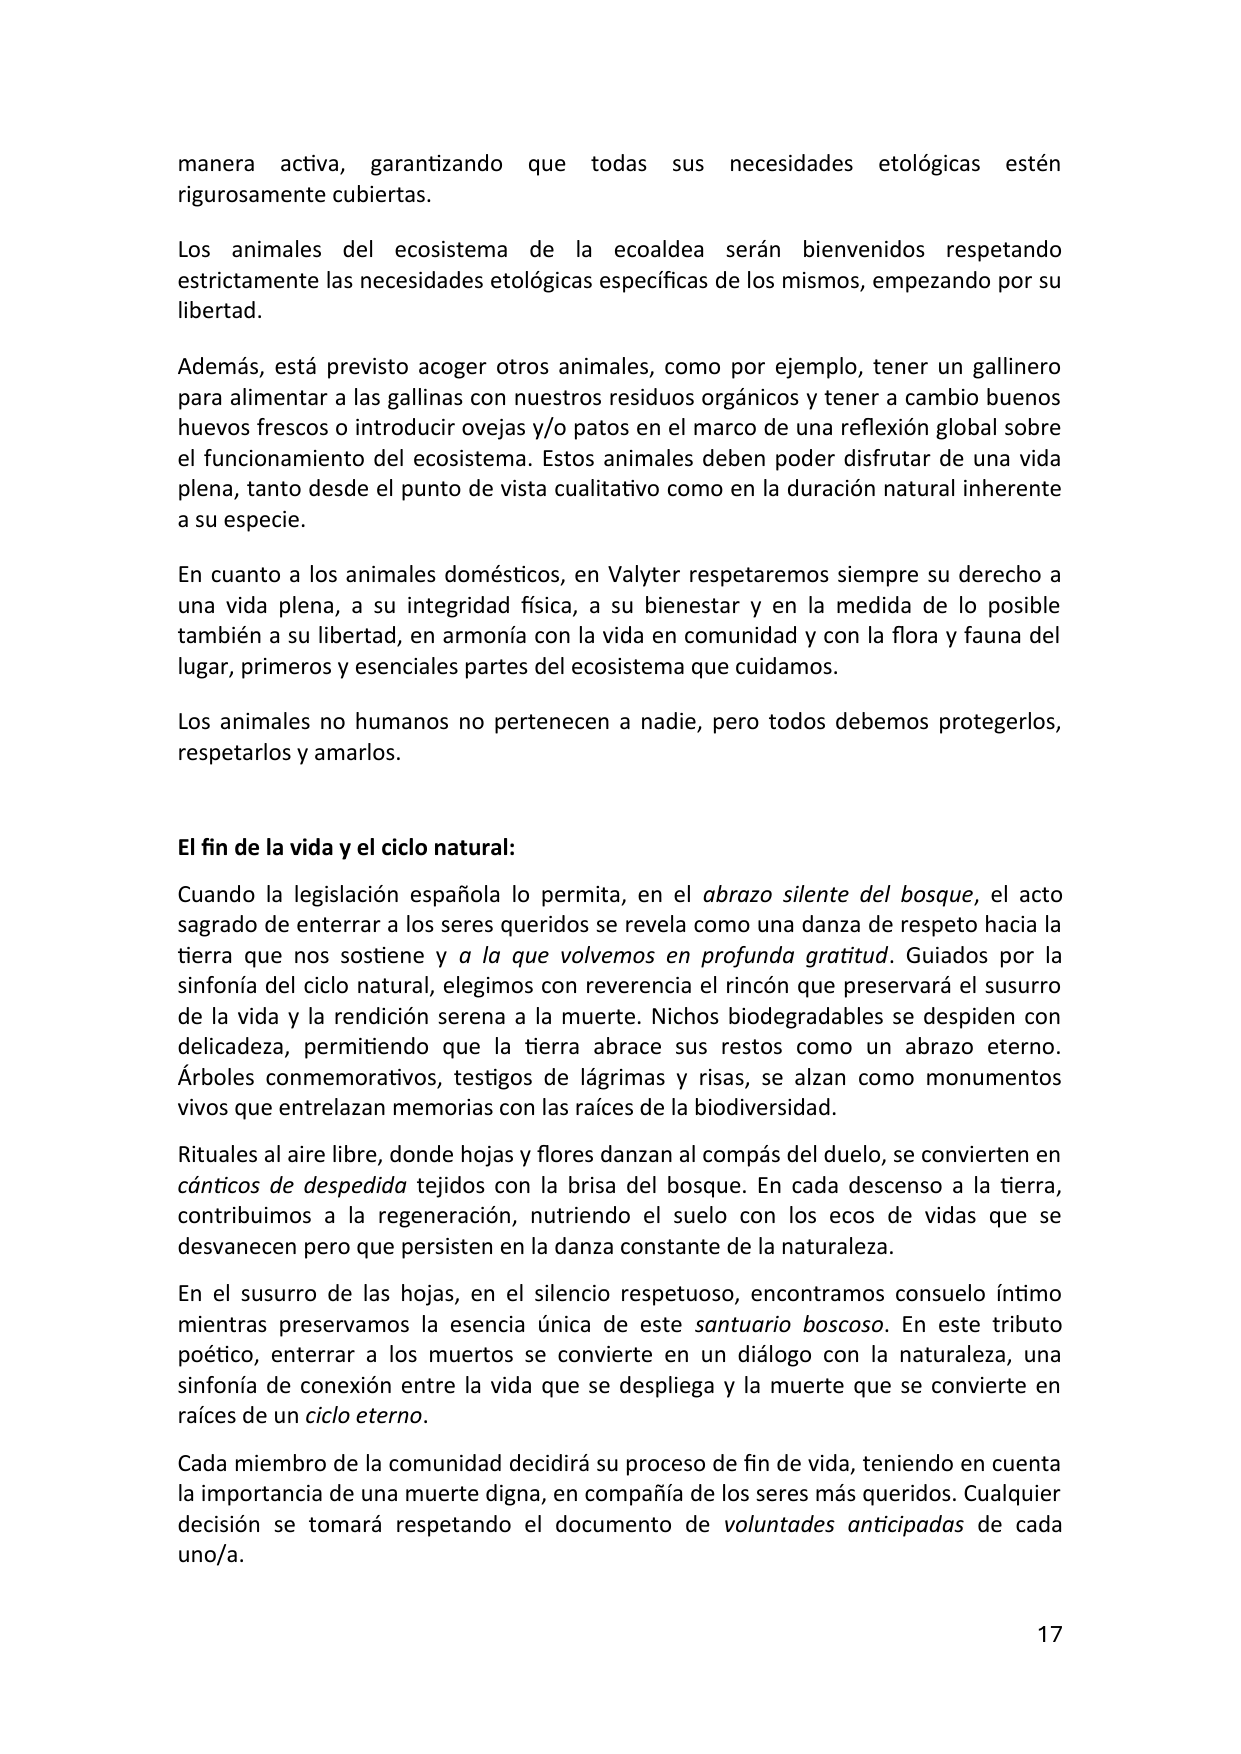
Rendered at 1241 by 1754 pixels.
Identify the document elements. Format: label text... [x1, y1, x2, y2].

text Además, está previsto acoger otros animales, como por ejemplo, tener un gallinero para alimentar a las gallinas con nuestros residuos orgánicos y tener a cambio buenos huevos frescos o introducir ovejas y/o patos en el marco de una reflexión global sobre el funcionamiento del ecosistema. Estos animales deben poder disfrutar de una vida plena, tanto desde el punto de vista cualitativo como en la duración natural inherente a su especie. [177, 350, 1063, 533]
text El fin de la vida y el ciclo natural: [177, 831, 1063, 861]
text Cuando la legislación española lo permita, en el abrazo silente del bosque, el acto sagrado de enterrar a los seres queridos se revela como una danza de respeto hacia la tierra que nos sostiene y a la que volvemos en profunda gratitud. Guiados por la sinfonía del ciclo natural, elegimos con reverencia el rincón que preservará el susurro de la vida y la rendición serena a la muerte. Nichos biodegradables se despiden con delicadeza, permitiendo que la tierra abrace sus restos como un abrazo eterno. Árboles conmemorativos, testigos de lágrimas y risas, se alzan como monumentos vivos que entrelazan memorias con las raíces de la biodiversidad. [177, 878, 1063, 1122]
text Cada miembro de la comunidad decidirá su proceso de fin de vida, teniendo en cuenta la importancia de una muerte digna, en compañía de los seres más queridos. Cualquier decisión se tomará respetando el documento de voluntades anticipadas de cada uno/a. [177, 1447, 1063, 1569]
text Los animales no humanos no pertenecen a nadie, pero todos debemos protegerlos, respetarlos y amarlos. [177, 705, 1063, 766]
text En el susurro de las hojas, en el silencio respetuoso, encontramos consuelo íntimo mientras preservamos la esencia única de este santuario boscoso. En este tributo poético, enterrar a los muertos se convierte en un diálogo con la naturaleza, una sinfonía de conexión entre la vida que se despliega y la muerte que se convierte en raíces de un ciclo eterno. [177, 1277, 1063, 1430]
text En cuanto a los animales domésticos, en Valyter respetaremos siempre su derecho a una vida plena, a su integridad física, a su bienestar y en la medida de lo posible también a su libertad, en armonía con la vida en comunidad y con la flora y fauna del lugar, primeros y esenciales partes del ecosistema que cuidamos. [177, 558, 1063, 680]
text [177, 148, 1063, 209]
text Los animales del ecosistema de la ecoaldea serán bienvenidos respetando estrictamente las necesidades etológicas específicas de los mismos, empezando por su libertad. [177, 234, 1063, 325]
text Rituales al aire libre, donde hojas y flores danzan al compás del duelo, se convierten en cánticos de despedida tejidos con la brisa del bosque. En cada descenso a la tierra, contribuimos a la regeneración, nutriendo el suelo con los ecos de vidas que se desvanecen pero que persisten en la danza constante de la naturaleza. [177, 1139, 1063, 1261]
